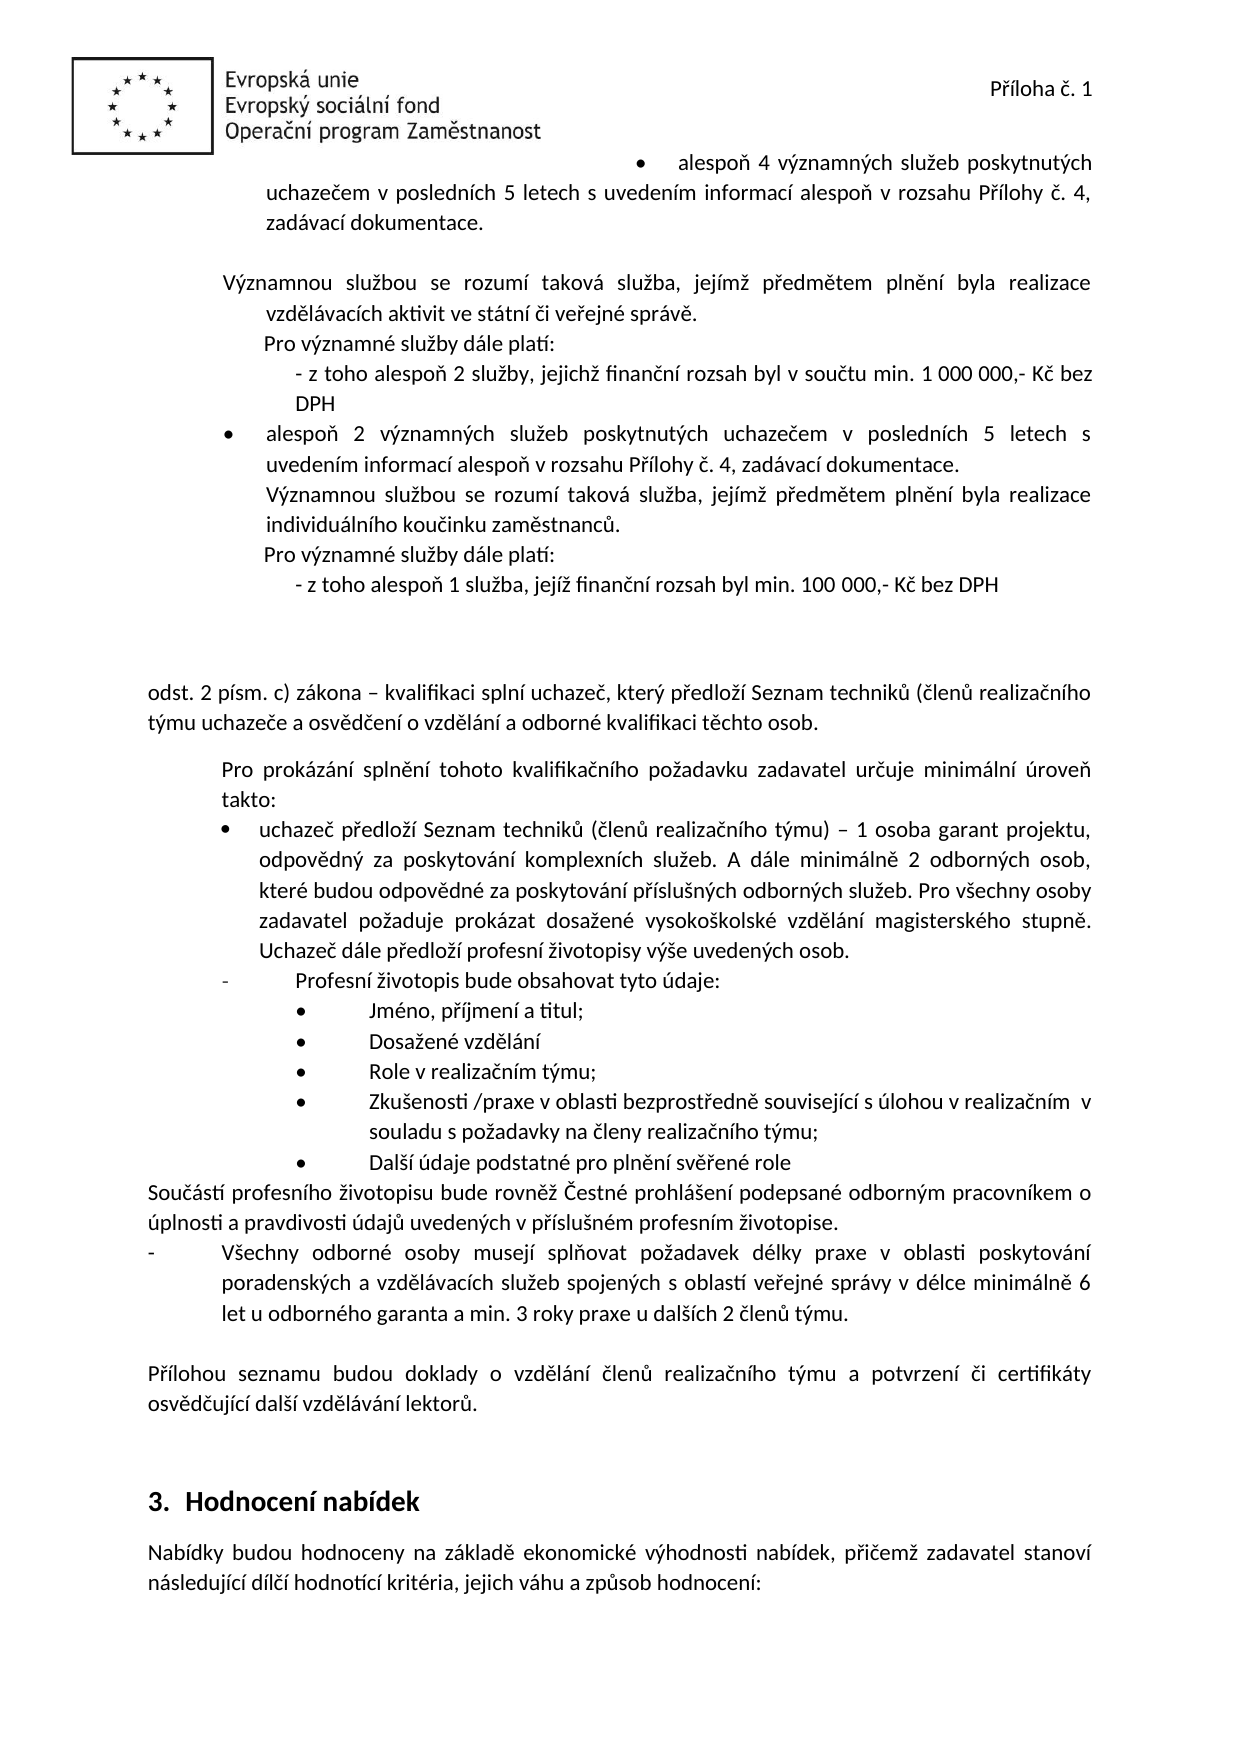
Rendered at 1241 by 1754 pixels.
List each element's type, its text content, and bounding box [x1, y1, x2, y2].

list Součástí profesního životopisu bude rovněž Čestné prohlášení podepsané odborným pracovníkem o úplnosti a pravdivosti údajů uvedených v příslušném profesním životopise. [148, 1178, 1093, 1236]
list • Zkušenosti /praxe v oblasti bezprostředně související s úlohou v realizačním v souladu s požadavky na členy realizačního týmu; [295, 1087, 1093, 1145]
list Významnou službou se rozumí taková služba, jejímž předmětem plnění byla realizace vzdělávacích aktivit ve státní či veřejné správě. [223, 268, 1093, 327]
list Profesní životopis bude obsahovat tyto údaje: [221, 966, 1093, 994]
text Nabídky budou hodnoceny na základě ekonomické výhodnosti nabídek, přičemž zadavatel stanoví následující dílčí hodnotící kritéria, jejich váhu a způsob hodnocení: [148, 1538, 1093, 1596]
text odst. 2 písm. c) zákona – kvalifikaci splní uchazeč, který předloží Seznam techniků (členů realizačního týmu uchazeče a osvědčení o vzdělání a odborné kvalifikaci těchto osob. [148, 678, 1093, 736]
list Významnou službou se rozumí taková služba, jejímž předmětem plnění byla realizace individuálního koučinku zaměstnanců. [266, 480, 1093, 538]
list • Dosažené vzdělání [295, 1027, 1093, 1055]
list uchazeč předloží Seznam techniků (členů realizačního týmu) – 1 osoba garant projektu, odpovědný za poskytování komplexních služeb. A dále minimálně 2 odborných osob, které budou odpovědné za poskytování příslušných odborných služeb. Pro všechny osoby zadavatel požaduje prokázat dosažené vysokoškolské vzdělání magisterského stupně. Uchazeč dále předloží profesní životopisy výše uvedených osob. [221, 815, 1093, 964]
list • Jméno, příjmení a titul; [295, 997, 1093, 1024]
list Pro významné služby dále platí: [223, 540, 1093, 568]
list Přílohou seznamu budou doklady o vzdělání členů realizačního týmu a potvrzení či certifikáty osvědčující další vzdělávání lektorů. [148, 1359, 1093, 1417]
list Pro významné služby dále platí: [223, 329, 1093, 357]
list Pro prokázání splnění tohoto kvalifikačního požadavku zadavatel určuje minimální úroveň takto: [221, 755, 1093, 813]
list • alespoň 4 významných služeb poskytnutých uchazečem v posledních 5 letech s uvedením informací alespoň v rozsahu Přílohy č. 4, zadávací dokumentace. [223, 148, 1093, 236]
list - z toho alespoň 2 služby, jejichž finanční rozsah byl v součtu min. 1 000 000,- Kč bez DPH [295, 359, 1093, 417]
list Hodnocení nabídek [148, 1483, 1093, 1519]
list • alespoň 2 významných služeb poskytnutých uchazečem v posledních 5 letech s uvedením informací alespoň v rozsahu Přílohy č. 4, zadávací dokumentace. [223, 419, 1093, 478]
list - z toho alespoň 1 služba, jejíž finanční rozsah byl min. 100 000,- Kč bez DPH [223, 571, 1093, 598]
picture [71, 57, 541, 155]
list • Další údaje podstatné pro plnění svěřené role [295, 1148, 1093, 1176]
list - Všechny odborné osoby musejí splňovat požadavek délky praxe v oblasti poskytování poradenských a vzdělávacích služeb spojených s oblastí veřejné správy v délce minimálně 6 let u odborného garanta a min. 3 roky praxe u dalších 2 členů týmu. [148, 1238, 1093, 1327]
list • Role v realizačním týmu; [295, 1057, 1093, 1085]
